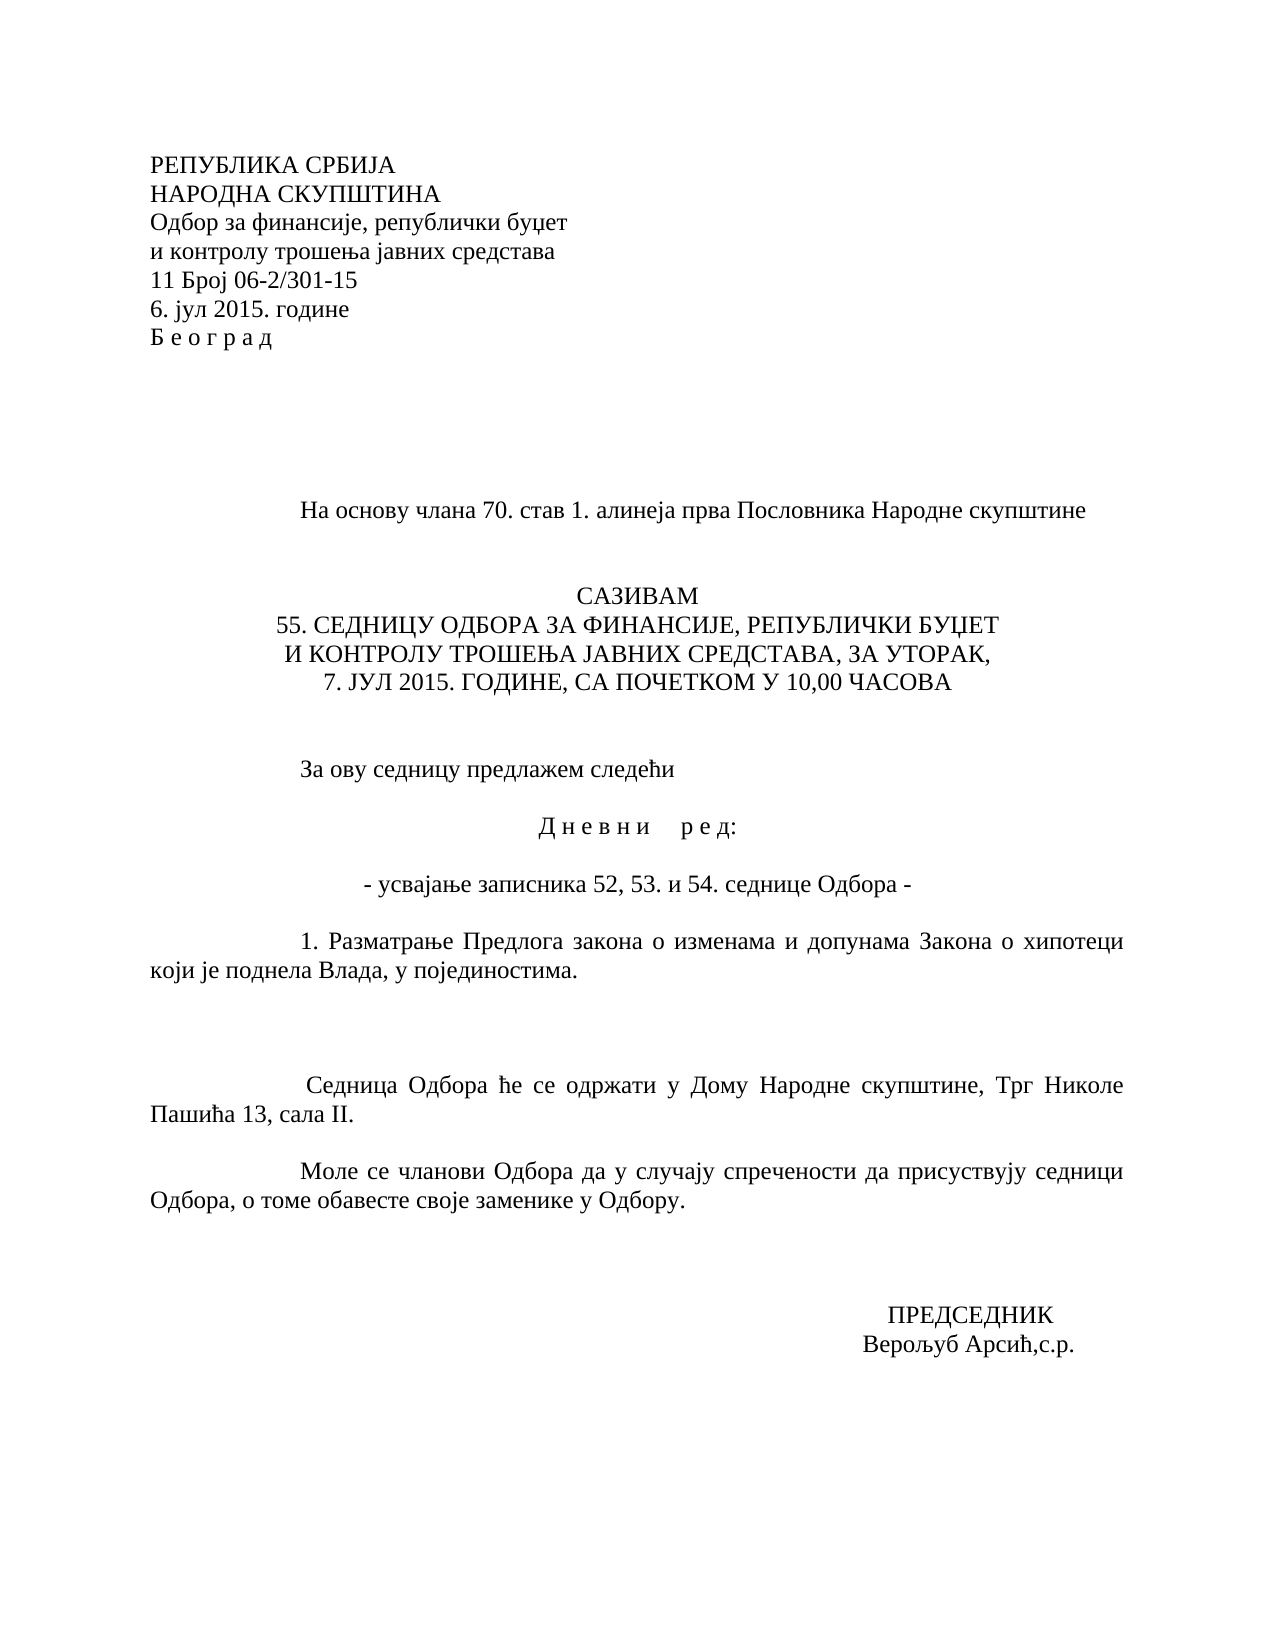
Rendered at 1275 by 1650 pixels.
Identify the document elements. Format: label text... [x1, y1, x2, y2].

text НАРОДНА СКУПШТИНА [150, 179, 1125, 207]
list 1. Разматрање Предлога закона о изменама и допунама Закона о хипотеци који је поднела Влада, у појединостима. [150, 926, 1125, 984]
text Одбор за финансије, републички буџет [150, 207, 1125, 236]
text 11 Број 06-2/301-15 [150, 265, 1125, 294]
text РЕПУБЛИКА СРБИЈА [150, 150, 1125, 179]
text 6. јул 2015. године [150, 294, 1125, 322]
text На основу члана 70. став 1. алинеја прва Пословника Народне скупштине [150, 495, 1125, 524]
text и контролу трошења јавних средстава [150, 236, 1125, 265]
text Б е о г р а д [150, 322, 1125, 351]
text Верољуб Арсић,с.р. [225, 1329, 1125, 1357]
text 7. ЈУЛ 2015. ГОДИНЕ, СА ПОЧЕТКОМ У 10,00 ЧАСОВА [150, 667, 1125, 696]
text ПРЕДСЕДНИК [225, 1300, 1125, 1329]
text Д н е в н и р е д: [150, 811, 1125, 840]
text - усвајање записника 52, 53. и 54. седнице Одбора - [150, 869, 1125, 897]
text 55. СЕДНИЦУ ОДБОРА ЗА ФИНАНСИЈЕ, РЕПУБЛИЧКИ БУЏЕТ [150, 610, 1125, 639]
text Моле се чланови Одбора да у случају спречености да присуствују седници Одбора, о томе обавесте своје заменике у Одбору. [150, 1156, 1125, 1214]
text САЗИВАМ [150, 581, 1125, 610]
text За ову седницу предлажем следећи [150, 754, 1125, 782]
text Седница Одбора ће се одржати у Дому Народне скупштине, Трг Николе Пашића 13, сала II. [150, 1070, 1125, 1127]
text И КОНТРОЛУ ТРОШЕЊА ЈАВНИХ СРЕДСТАВА, ЗА УТОРАК, [150, 639, 1125, 667]
